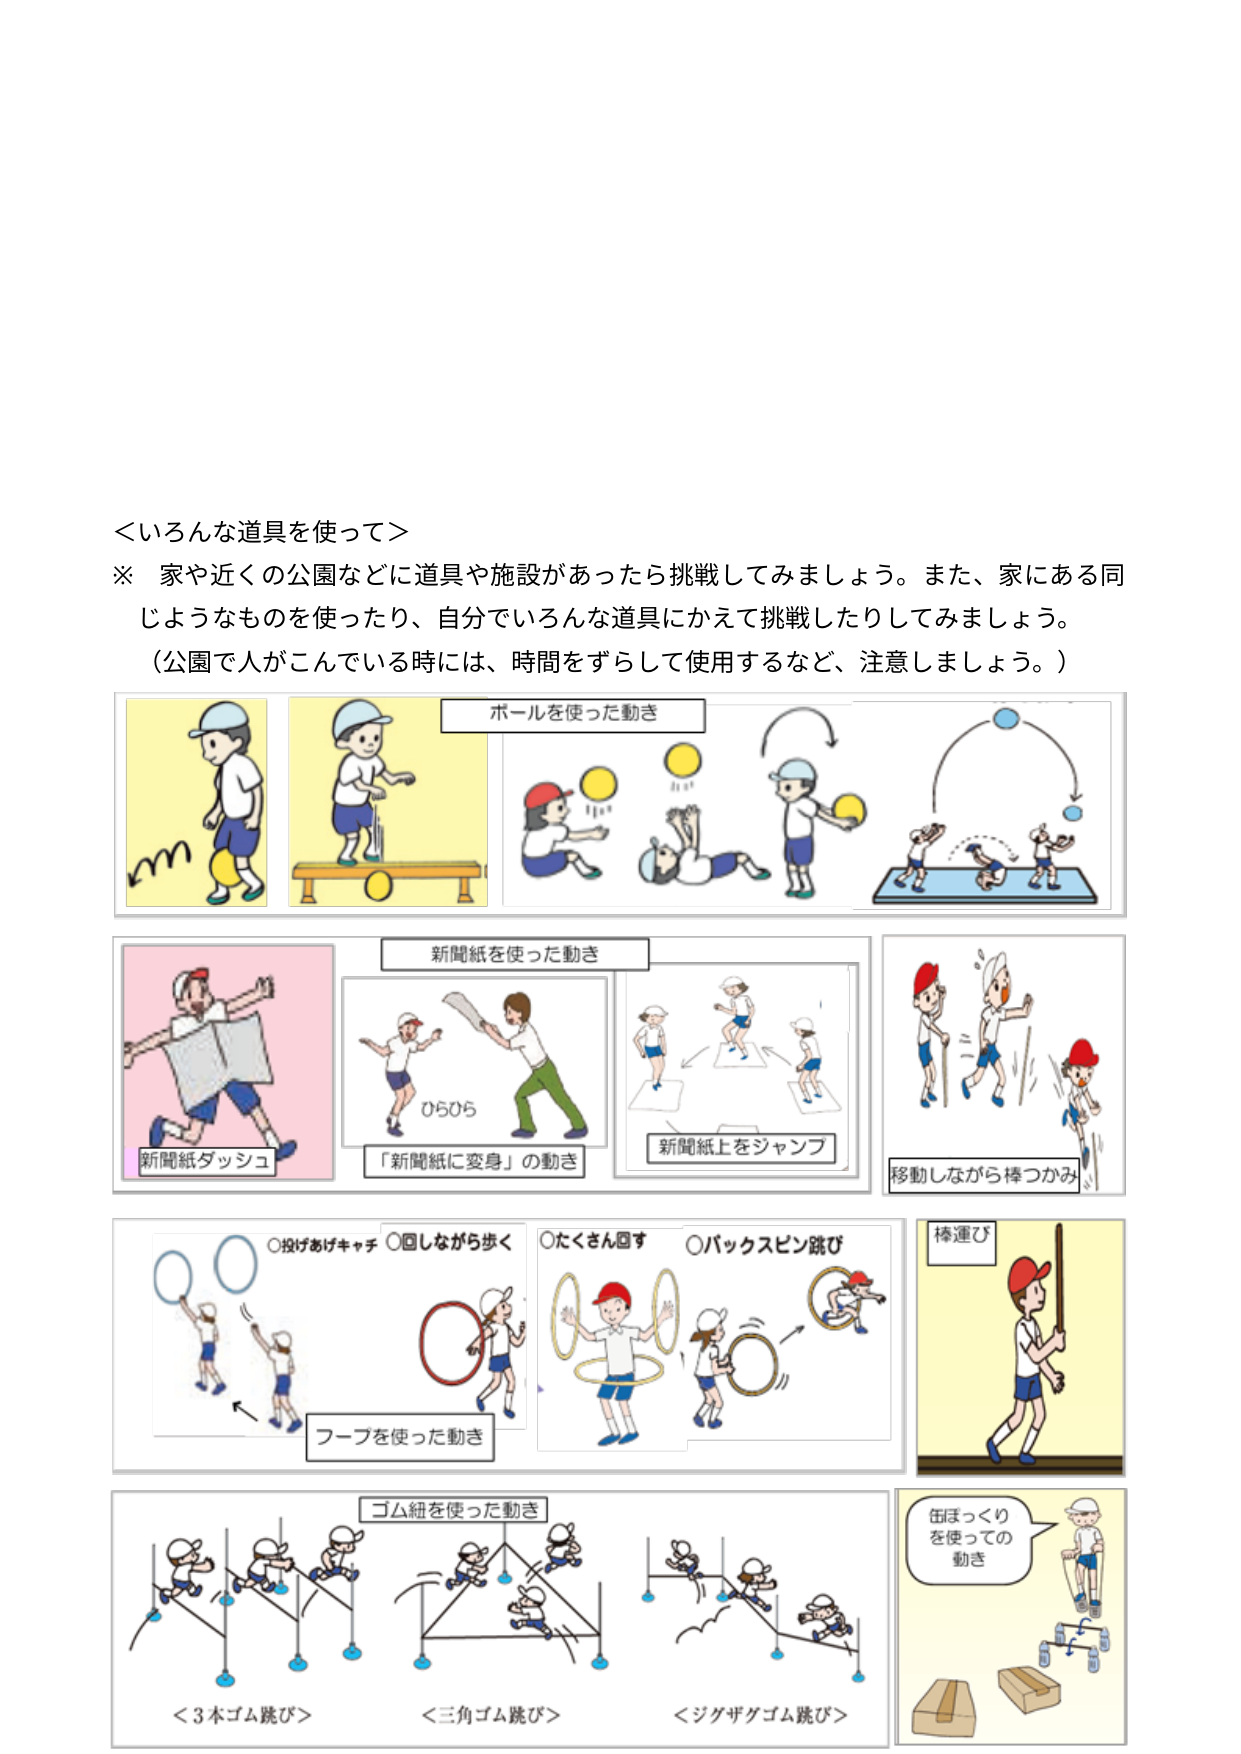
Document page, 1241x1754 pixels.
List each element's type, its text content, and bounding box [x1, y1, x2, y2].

picture [893, 1487, 1128, 1747]
picture [915, 1218, 1128, 1478]
picture [114, 692, 1130, 921]
text （公園で人がこんでいる時には、時間をずらして使用するなど、注意しましょう。） [112, 639, 1128, 682]
picture [112, 1218, 910, 1478]
picture [881, 934, 1128, 1197]
picture [110, 1490, 891, 1750]
picture [112, 936, 875, 1196]
text ＜いろんな道具を使って＞ [112, 509, 1128, 552]
text ※ 家や近くの公園などに道具や施設があったら挑戦してみましょう。また、家にある同じようなものを使ったり、自分でいろんな道具にかえて挑戦したりしてみましょう。 [112, 552, 1128, 639]
